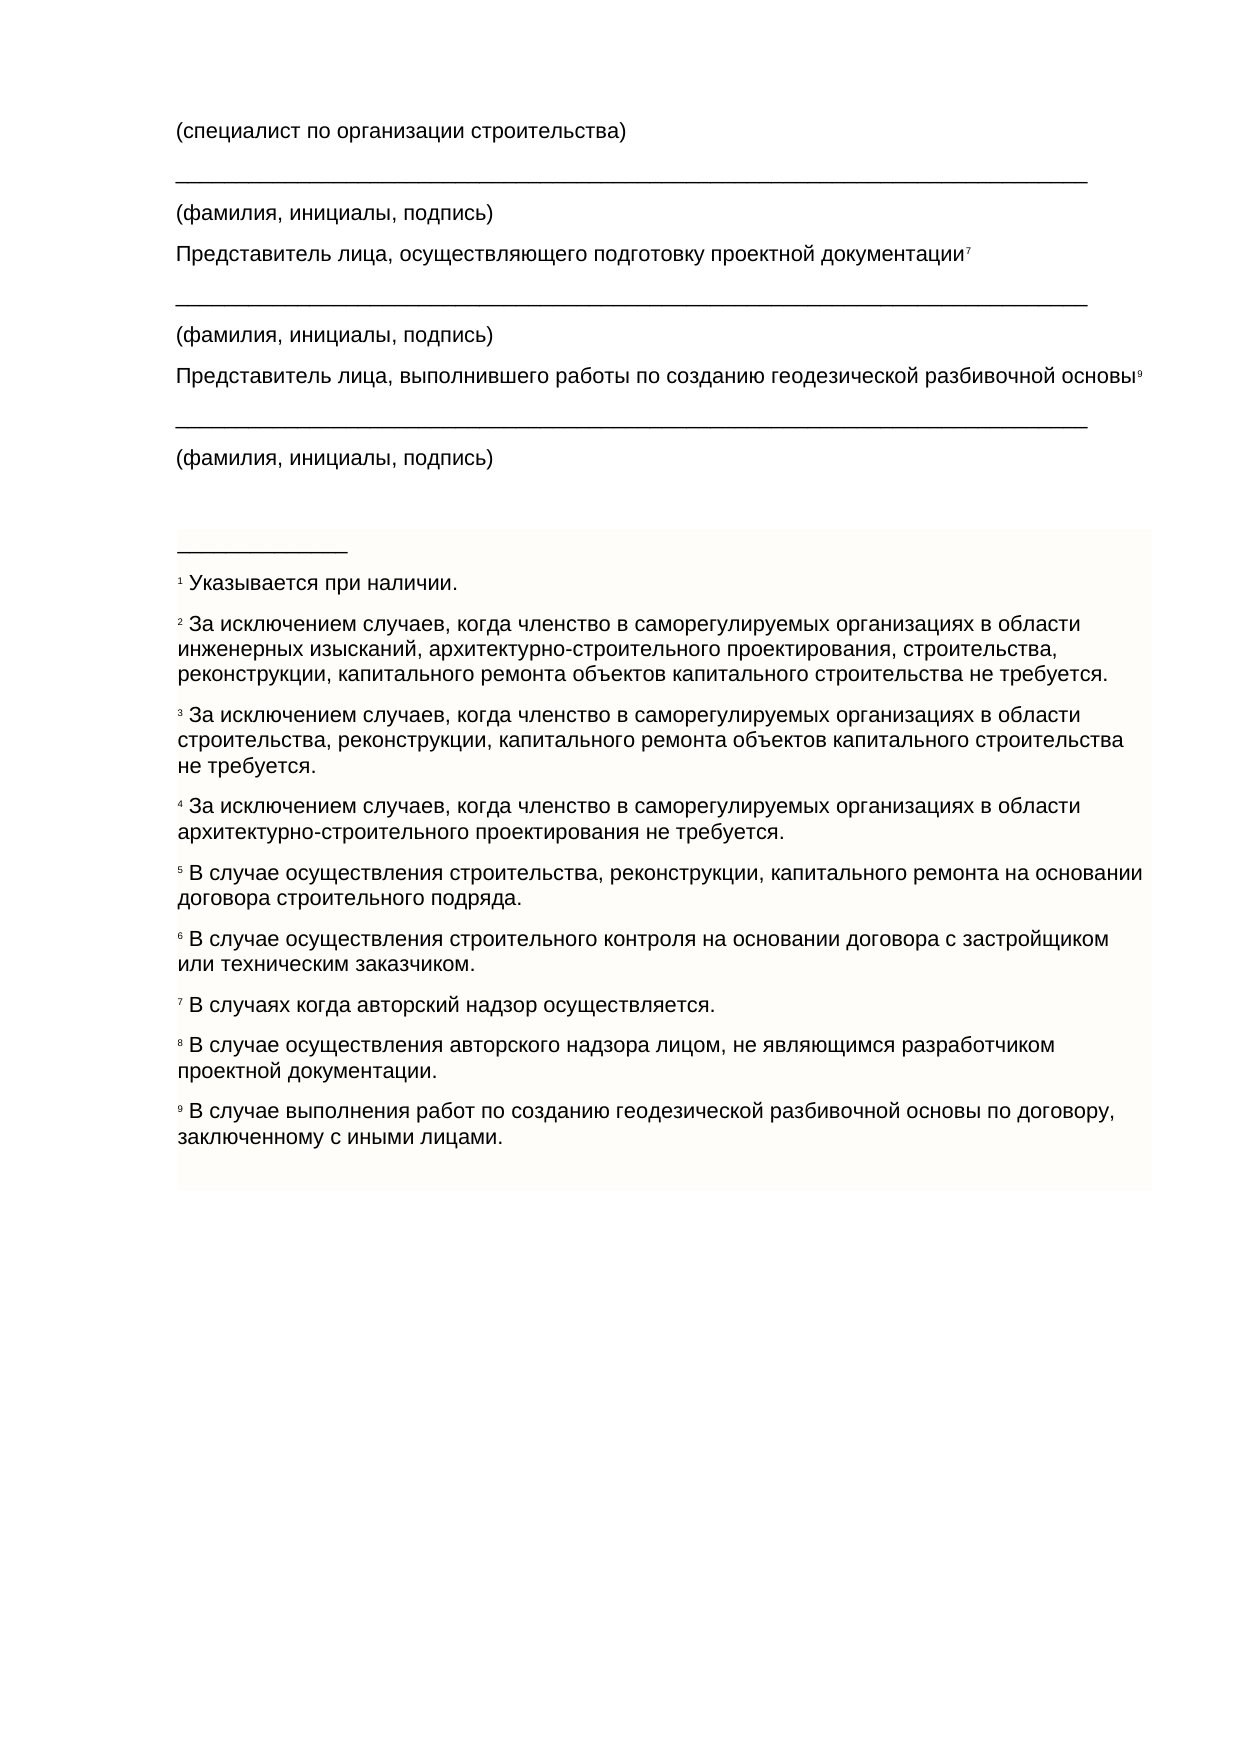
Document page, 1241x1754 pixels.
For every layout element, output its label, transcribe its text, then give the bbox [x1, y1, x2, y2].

text ______________ [177, 529, 1152, 554]
text 1 Указывается при наличии. [177, 570, 1152, 595]
text 8 В случае осуществления авторского надзора лицом, не являющимся разработчиком проектной документации. [177, 1032, 1152, 1083]
text 6 В случае осуществления строительного контроля на основании договора с застройщиком или техническим заказчиком. [177, 926, 1152, 976]
text 7 В случаях когда авторский надзор осуществляется. [177, 992, 1152, 1017]
text 2 За исключением случаев, когда членство в саморегулируемых организациях в области инженерных изысканий, архитектурно-строительного проектирования, строительства, реконструкции, капитального ремонта объектов капитального строительства не требуется. [177, 611, 1152, 687]
text 5 В случае осуществления строительства, реконструкции, капитального ремонта на основании договора строительного подряда. [177, 859, 1152, 910]
text 4 За исключением случаев, когда членство в саморегулируемых организациях в области архитектурно-строительного проектирования не требуется. [177, 793, 1152, 844]
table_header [176, 118, 1143, 529]
text 9 В случае выполнения работ по созданию геодезической разбивочной основы по договору, заключенному с иными лицами. [177, 1098, 1152, 1149]
text 3 За исключением случаев, когда членство в саморегулируемых организациях в области строительства, реконструкции, капитального ремонта объектов капитального строительства не требуется. [177, 702, 1152, 778]
